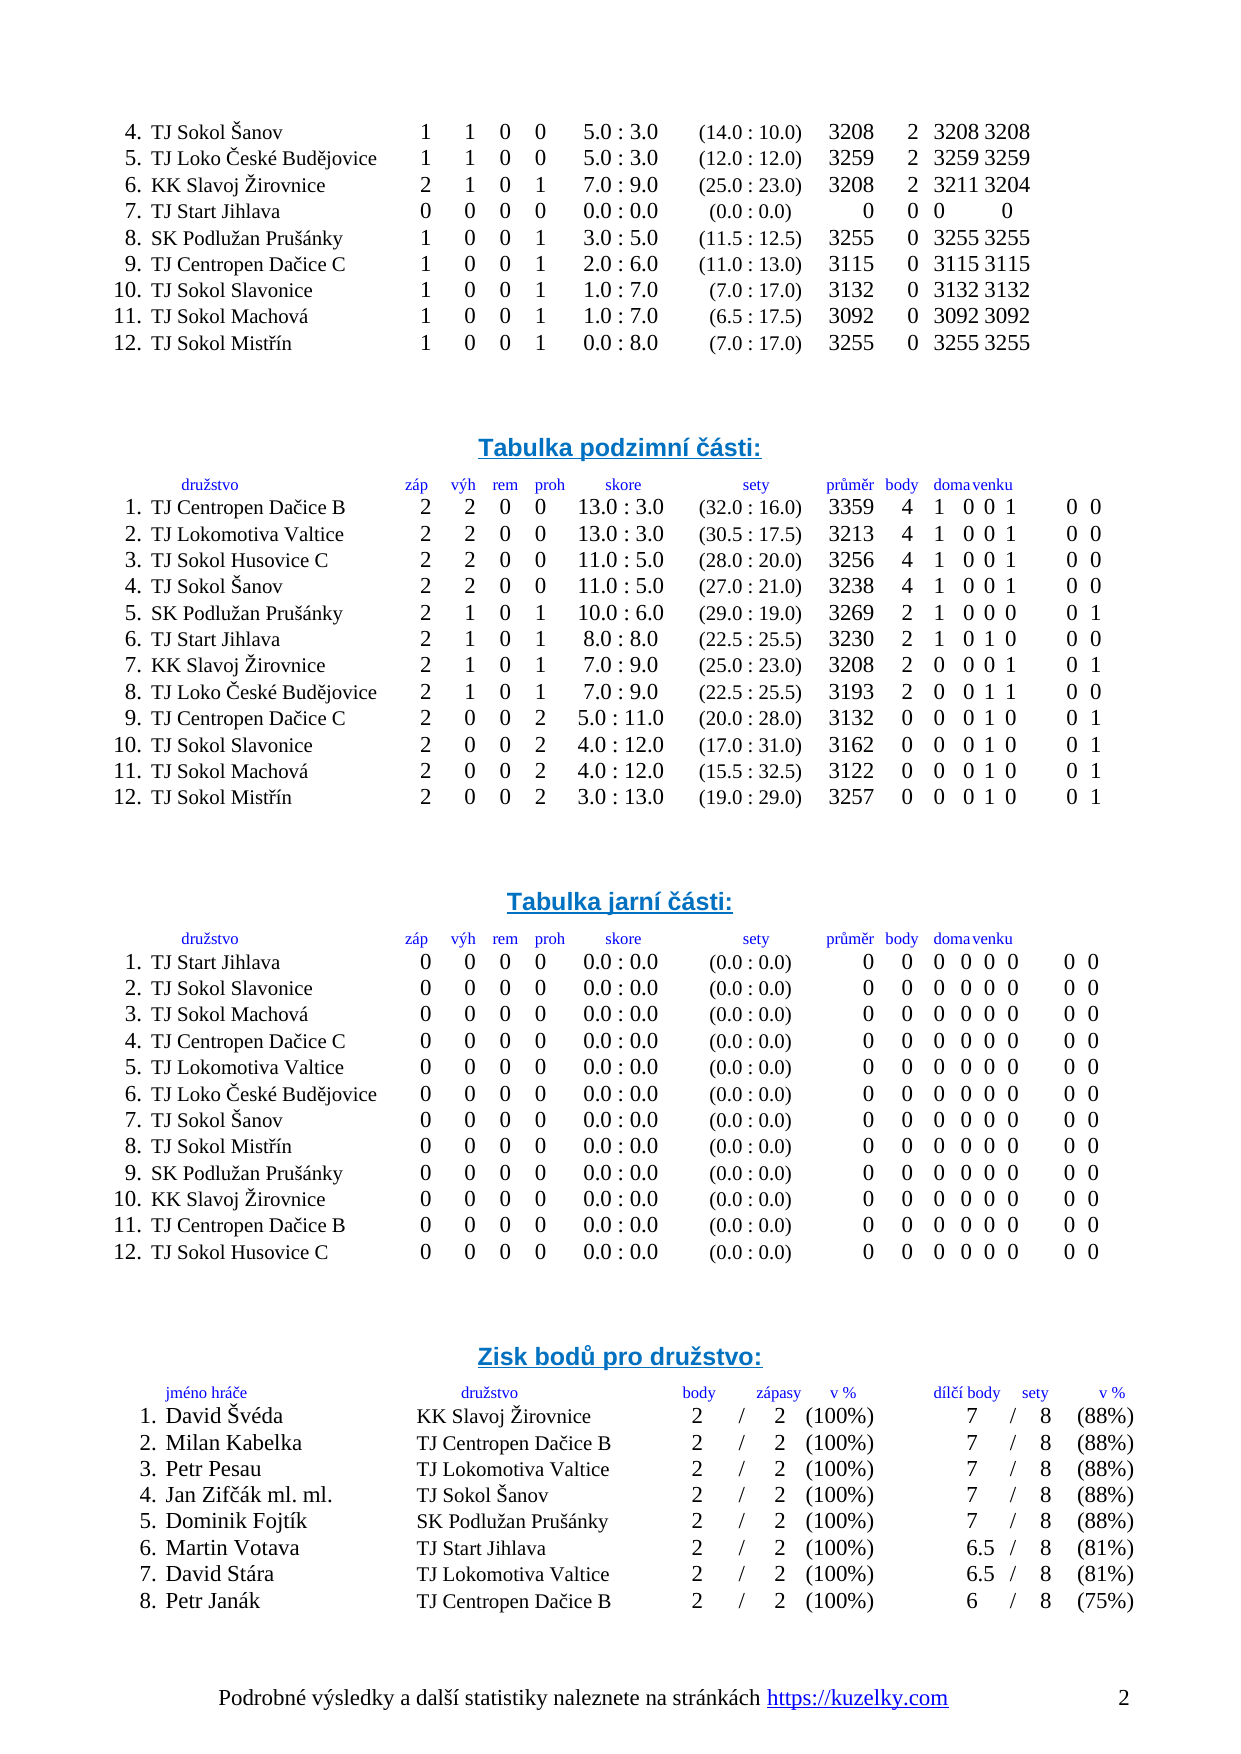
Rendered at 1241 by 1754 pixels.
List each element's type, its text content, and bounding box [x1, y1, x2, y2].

text 7. KK Slavoj Žirovnice 2 1 0 1 7.0 : 9.0 (25.0 : 23.0) 3208 2 0 0 0 1 0 1 [106, 652, 1134, 678]
text 6. Martin Votava TJ Start Jihlava 2 / 2 (100%) 6.5 / 8 (81%) [106, 1534, 1134, 1560]
text 6. TJ Loko České Budějovice 0 0 0 0 0.0 : 0.0 (0.0 : 0.0) 0 0 0 0 0 0 0 0 [106, 1079, 1134, 1106]
text Tabulka podzimní části: [94, 433, 1145, 462]
text 8. TJ Sokol Mistřín 0 0 0 0 0.0 : 0.0 (0.0 : 0.0) 0 0 0 0 0 0 0 0 [106, 1132, 1134, 1159]
text 5. Dominik Fojtík SK Podlužan Prušánky 2 / 2 (100%) 7 / 8 (88%) [106, 1508, 1134, 1534]
text družstvo záp výh rem proh skore sety průměr body doma venku [106, 474, 1134, 493]
text 10. TJ Sokol Slavonice 1 0 0 1 1.0 : 7.0 (7.0 : 17.0) 3132 0 3132 3132 [106, 276, 1134, 303]
text 3. TJ Sokol Machová 0 0 0 0 0.0 : 0.0 (0.0 : 0.0) 0 0 0 0 0 0 0 0 [106, 1001, 1134, 1027]
text družstvo záp výh rem proh skore sety průměr body doma venku [106, 929, 1134, 948]
text 1. David Švéda KK Slavoj Žirovnice 2 / 2 (100%) 7 / 8 (88%) [106, 1402, 1134, 1428]
text 9. TJ Centropen Dačice C 1 0 0 1 2.0 : 6.0 (11.0 : 13.0) 3115 0 3115 3115 [106, 250, 1134, 276]
text 12. TJ Sokol Husovice C 0 0 0 0 0.0 : 0.0 (0.0 : 0.0) 0 0 0 0 0 0 0 0 [106, 1238, 1134, 1264]
text 10. KK Slavoj Žirovnice 0 0 0 0 0.0 : 0.0 (0.0 : 0.0) 0 0 0 0 0 0 0 0 [106, 1185, 1134, 1211]
text 1. TJ Centropen Dačice B 2 2 0 0 13.0 : 3.0 (32.0 : 16.0) 3359 4 1 0 0 1 0 0 [106, 493, 1134, 520]
text 11. TJ Sokol Machová 1 0 0 1 1.0 : 7.0 (6.5 : 17.5) 3092 0 3092 3092 [106, 303, 1134, 329]
text 8. Petr Janák TJ Centropen Dačice B 2 / 2 (100%) 6 / 8 (75%) [106, 1587, 1134, 1613]
text 4. TJ Sokol Šanov 2 2 0 0 11.0 : 5.0 (27.0 : 21.0) 3238 4 1 0 0 1 0 0 [106, 572, 1134, 599]
text 9. SK Podlužan Prušánky 0 0 0 0 0.0 : 0.0 (0.0 : 0.0) 0 0 0 0 0 0 0 0 [106, 1159, 1134, 1185]
text Zisk bodů pro družstvo: [94, 1342, 1145, 1371]
text 11. TJ Centropen Dačice B 0 0 0 0 0.0 : 0.0 (0.0 : 0.0) 0 0 0 0 0 0 0 0 [106, 1211, 1134, 1238]
text 3. Petr Pesau TJ Lokomotiva Valtice 2 / 2 (100%) 7 / 8 (88%) [106, 1455, 1134, 1481]
text 7. TJ Start Jihlava 0 0 0 0 0.0 : 0.0 (0.0 : 0.0) 0 0 0 0 [106, 197, 1134, 223]
text 5. TJ Loko České Budějovice 1 1 0 0 5.0 : 3.0 (12.0 : 12.0) 3259 2 3259 3259 [106, 144, 1134, 171]
text jméno hráče družstvo body zápasy v % dílčí body sety v % [106, 1383, 1134, 1402]
text 3. TJ Sokol Husovice C 2 2 0 0 11.0 : 5.0 (28.0 : 20.0) 3256 4 1 0 0 1 0 0 [106, 546, 1134, 572]
text 2. Milan Kabelka TJ Centropen Dačice B 2 / 2 (100%) 7 / 8 (88%) [106, 1428, 1134, 1455]
text 12. TJ Sokol Mistřín 1 0 0 1 0.0 : 8.0 (7.0 : 17.0) 3255 0 3255 3255 [106, 329, 1134, 355]
text 8. TJ Loko České Budějovice 2 1 0 1 7.0 : 9.0 (22.5 : 25.5) 3193 2 0 0 1 1 0 0 [106, 678, 1134, 704]
text 4. Jan Zifčák ml. ml. TJ Sokol Šanov 2 / 2 (100%) 7 / 8 (88%) [106, 1481, 1134, 1508]
text Tabulka jarní části: [94, 887, 1145, 916]
text 8. SK Podlužan Prušánky 1 0 0 1 3.0 : 5.0 (11.5 : 12.5) 3255 0 3255 3255 [106, 223, 1134, 250]
text 6. TJ Start Jihlava 2 1 0 1 8.0 : 8.0 (22.5 : 25.5) 3230 2 1 0 1 0 0 0 [106, 625, 1134, 652]
text 10. TJ Sokol Slavonice 2 0 0 2 4.0 : 12.0 (17.0 : 31.0) 3162 0 0 0 1 0 0 1 [106, 731, 1134, 757]
text 2. TJ Sokol Slavonice 0 0 0 0 0.0 : 0.0 (0.0 : 0.0) 0 0 0 0 0 0 0 0 [106, 974, 1134, 1001]
text 6. KK Slavoj Žirovnice 2 1 0 1 7.0 : 9.0 (25.0 : 23.0) 3208 2 3211 3204 [106, 171, 1134, 197]
text 9. TJ Centropen Dačice C 2 0 0 2 5.0 : 11.0 (20.0 : 28.0) 3132 0 0 0 1 0 0 1 [106, 704, 1134, 731]
text 12. TJ Sokol Mistřín 2 0 0 2 3.0 : 13.0 (19.0 : 29.0) 3257 0 0 0 1 0 0 1 [106, 783, 1134, 810]
text 2. TJ Lokomotiva Valtice 2 2 0 0 13.0 : 3.0 (30.5 : 17.5) 3213 4 1 0 0 1 0 0 [106, 520, 1134, 546]
text 4. TJ Centropen Dačice C 0 0 0 0 0.0 : 0.0 (0.0 : 0.0) 0 0 0 0 0 0 0 0 [106, 1027, 1134, 1053]
text 5. SK Podlužan Prušánky 2 1 0 1 10.0 : 6.0 (29.0 : 19.0) 3269 2 1 0 0 0 0 1 [106, 599, 1134, 625]
text 5. TJ Lokomotiva Valtice 0 0 0 0 0.0 : 0.0 (0.0 : 0.0) 0 0 0 0 0 0 0 0 [106, 1053, 1134, 1079]
text 7. David Stára TJ Lokomotiva Valtice 2 / 2 (100%) 6.5 / 8 (81%) [106, 1560, 1134, 1587]
text 11. TJ Sokol Machová 2 0 0 2 4.0 : 12.0 (15.5 : 32.5) 3122 0 0 0 1 0 0 1 [106, 757, 1134, 783]
text 4. TJ Sokol Šanov 1 1 0 0 5.0 : 3.0 (14.0 : 10.0) 3208 2 3208 3208 [106, 118, 1134, 144]
text 7. TJ Sokol Šanov 0 0 0 0 0.0 : 0.0 (0.0 : 0.0) 0 0 0 0 0 0 0 0 [106, 1106, 1134, 1132]
text 1. TJ Start Jihlava 0 0 0 0 0.0 : 0.0 (0.0 : 0.0) 0 0 0 0 0 0 0 0 [106, 948, 1134, 974]
